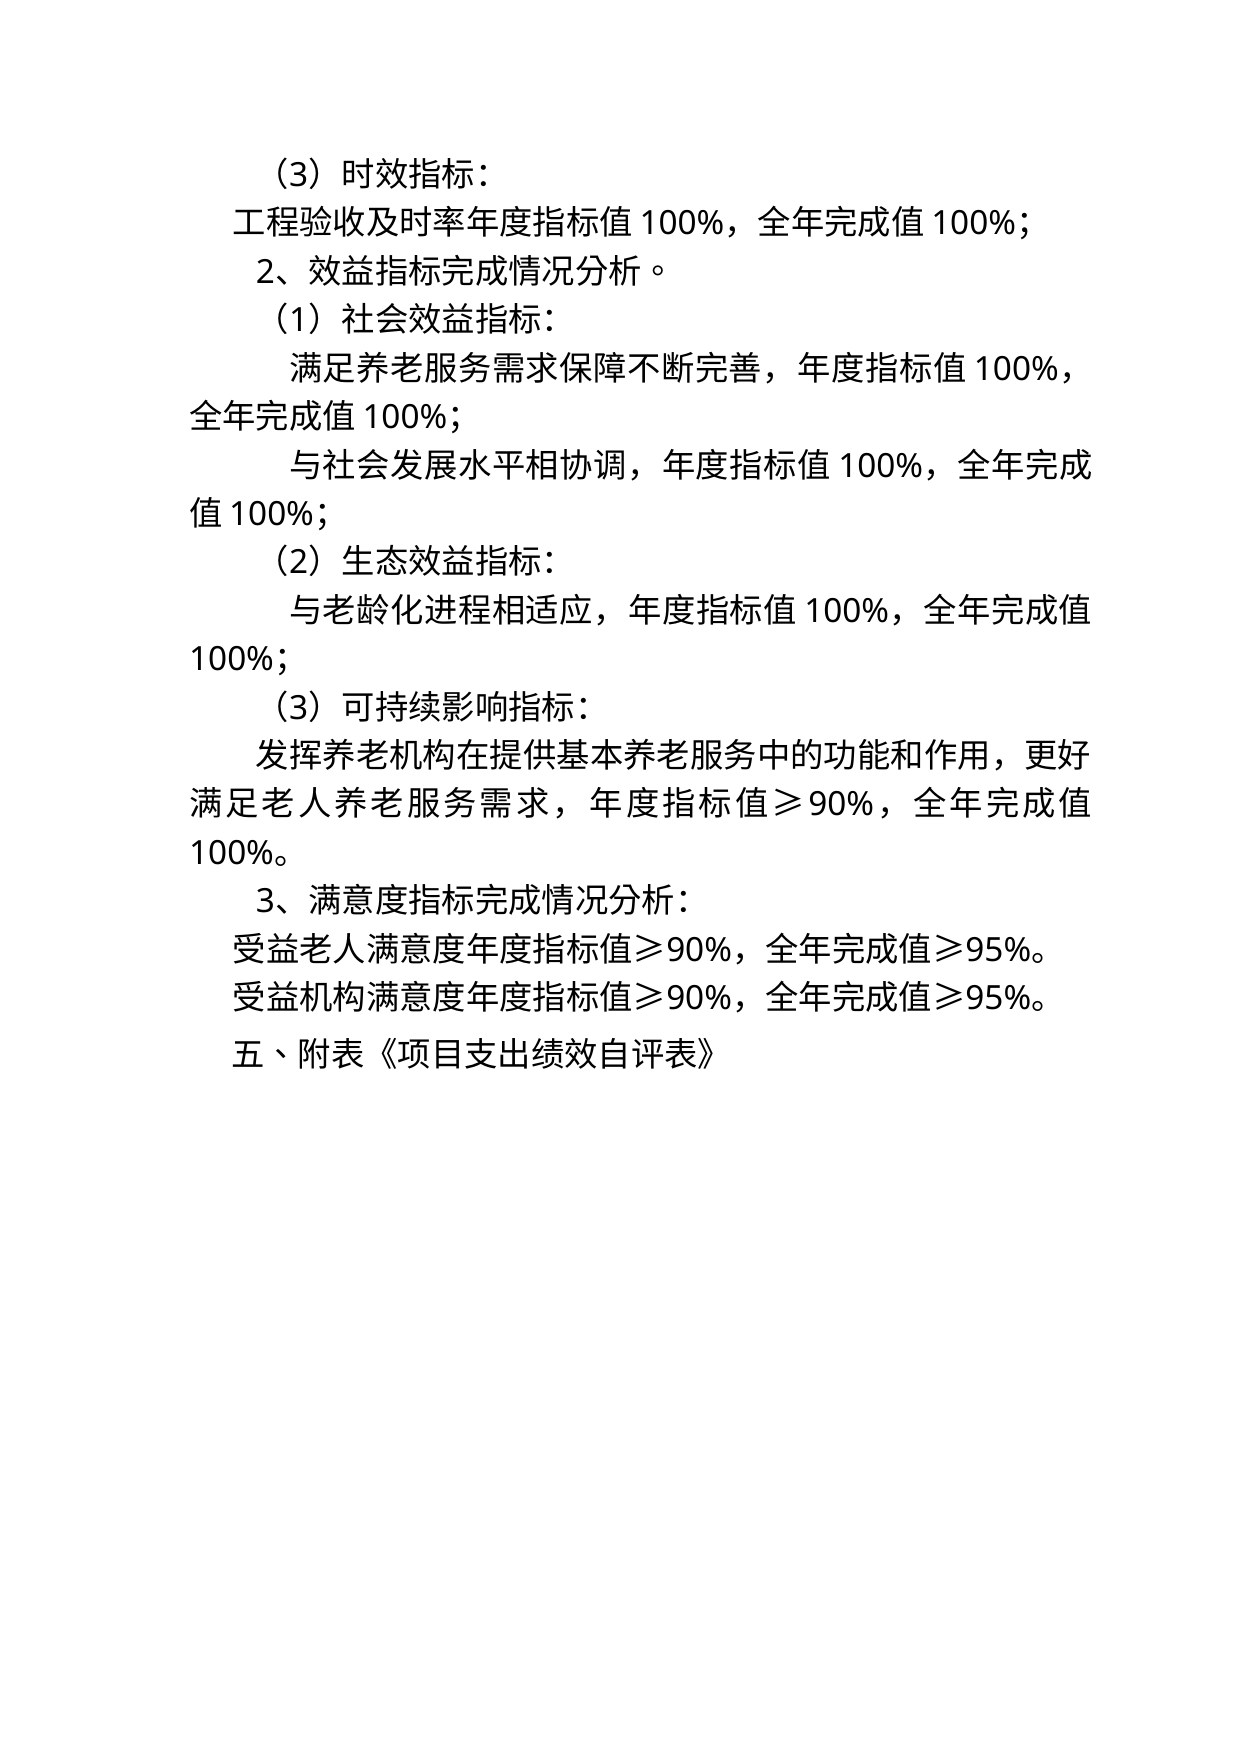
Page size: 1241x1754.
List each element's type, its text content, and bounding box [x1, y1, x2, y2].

text （3）可持续影响指标： [189, 681, 1092, 729]
text 2、效益指标完成情况分析。 [189, 244, 1092, 293]
text （3）时效指标： [189, 148, 1092, 196]
text 3、满意度指标完成情况分析： [189, 874, 1092, 922]
text （1）社会效益指标： [189, 293, 1092, 341]
text 五、附表《项目支出绩效自评表》 [189, 1019, 1092, 1078]
text （2）生态效益指标： [189, 535, 1092, 584]
text 受益机构满意度年度指标值≥90%，全年完成值≥95%。 [233, 971, 1092, 1019]
text 工程验收及时率年度指标值100%，全年完成值100%； [233, 196, 1092, 244]
text 与社会发展水平相协调，年度指标值100%，全年完成值100%； [189, 438, 1092, 535]
text 受益老人满意度年度指标值≥90%，全年完成值≥95%。 [233, 922, 1092, 971]
text 与老龄化进程相适应，年度指标值100%，全年完成值100%； [189, 584, 1092, 681]
text 发挥养老机构在提供基本养老服务中的功能和作用，更好满足老人养老服务需求，年度指标值≥90%，全年完成值100%。 [189, 729, 1092, 874]
text 满足养老服务需求保障不断完善，年度指标值100%，全年完成值100%； [189, 341, 1092, 438]
